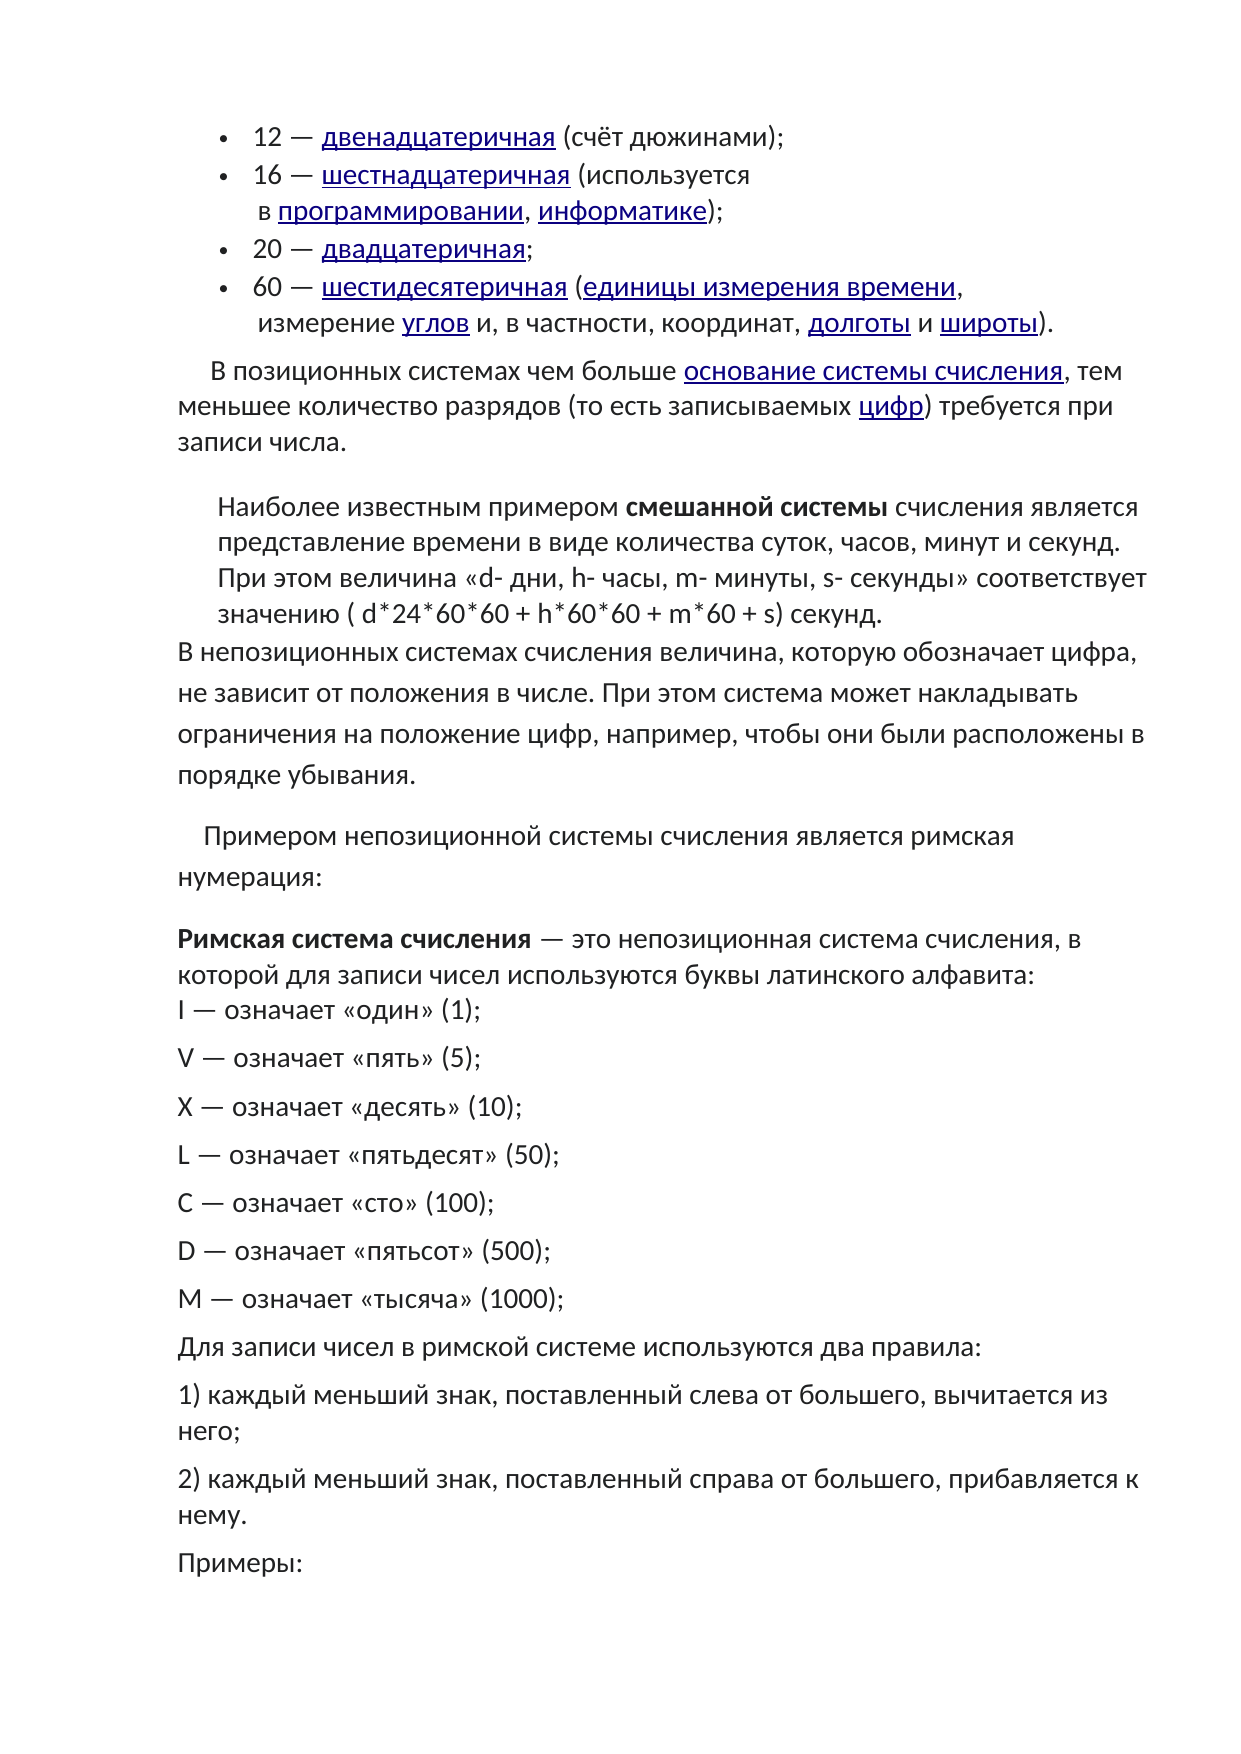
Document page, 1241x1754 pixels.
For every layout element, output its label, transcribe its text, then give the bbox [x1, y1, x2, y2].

text D — означает «пятьсот» (500); [177, 1232, 1152, 1268]
text Примером непозиционной системы счисления является римская нумерация: [177, 817, 1152, 894]
text V — означает «пять» (5); [177, 1039, 1152, 1075]
list 16 — шестнадцатеричная (используется в программировании, информатике); [220, 156, 1152, 227]
text M — означает «тысяча» (1000); [177, 1280, 1152, 1316]
text Наиболее известным примером смешанной системы счисления является представление времени в виде количества суток, часов, минут и секунд. При этом величина «d-{\displaystyle d} дни, {\displaystyle h}h- часы, {\displaystyle m}m- минуты, {\displaystyle s}s- секунды» соответствует значению ({\displaystyle d\cdot 24\cdot 60\cdot 60+h\cdot 60\cdot 60+m\cdot 60+s} d*24*60*60 + h*60*60 + m*60 + s) секунд. [217, 488, 1152, 630]
text 2) каждый меньший знак, поставленный справа от большего, прибавляется к нему. [177, 1460, 1152, 1531]
text Примеры: [177, 1544, 1152, 1579]
list 60 — шестидесятеричная (единицы измерения времени, измерение углов и, в частности, координат, долготы и широты). [220, 268, 1152, 339]
text В позиционных системах чем больше основание системы счисления, тем меньшее количество разрядов (то есть записываемых цифр) требуется при записи числа. [177, 352, 1152, 459]
list 20 — двадцатеричная; [220, 230, 1152, 266]
text В непозиционных системах счисления величина, которую обозначает цифра, не зависит от положения в числе. При этом система может накладывать ограничения на положение цифр, например, чтобы они были расположены в порядке убывания. [177, 633, 1152, 791]
text L — означает «пятьдесят» (50); [177, 1136, 1152, 1171]
list 12 — двенадцатеричная (счёт дюжинами); [220, 118, 1152, 154]
text Для записи чисел в римской системе используются два правила: [177, 1328, 1152, 1364]
text 1) каждый меньший знак, поставленный слева от большего, вычитается из него; [177, 1376, 1152, 1448]
text X — означает «десять» (10); [177, 1088, 1152, 1123]
text C — означает «сто» (100); [177, 1184, 1152, 1219]
text Римская система счисления — это непозиционная система счисления, в которой для записи чисел используются буквы латинского алфавита: I — означает «один» (1); [177, 920, 1152, 1027]
